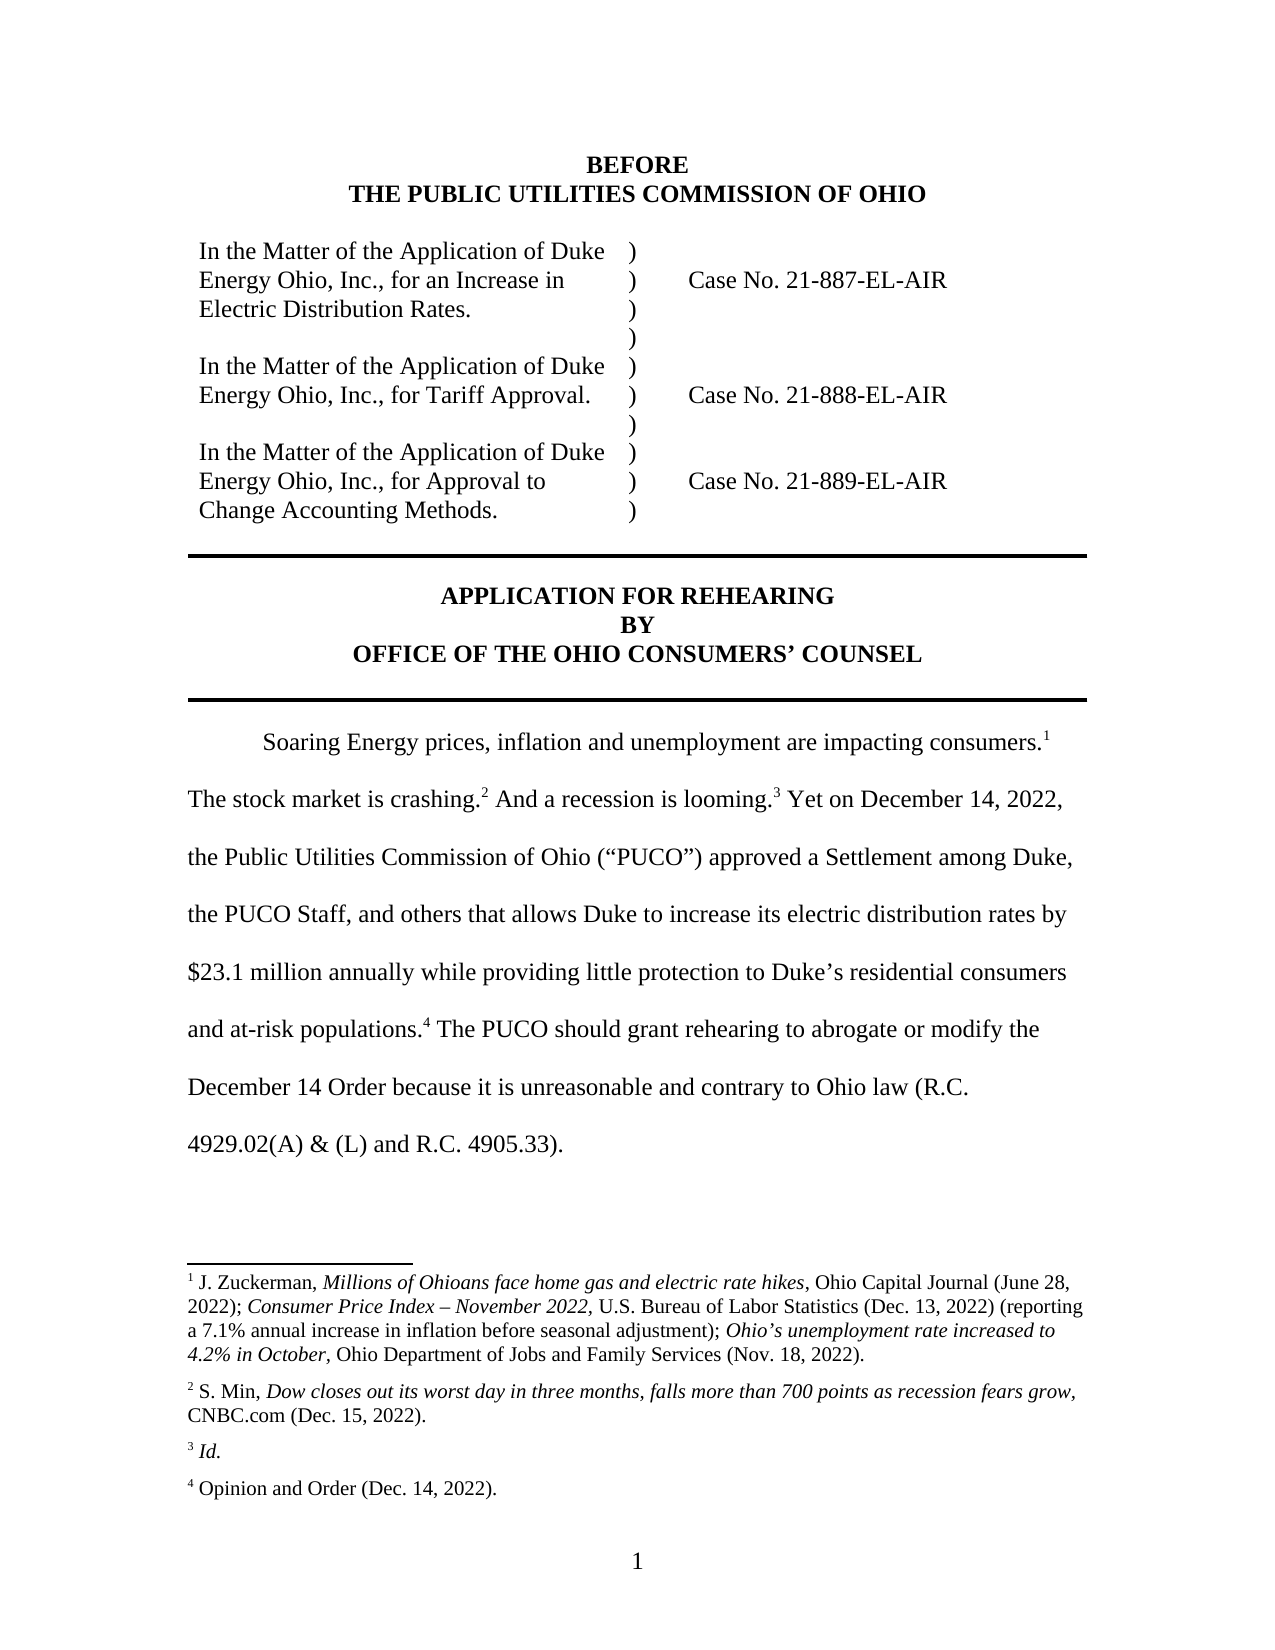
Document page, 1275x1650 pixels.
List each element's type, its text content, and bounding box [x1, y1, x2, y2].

text Soaring Energy prices, inflation and unemployment are impacting consumers. The stock market is crashing. And a recession is looming. Yet on December 14, 2022, the Public Utilities Commission of Ohio (“PUCO”) approved a Settlement among Duke, the PUCO Staff, and others that allows Duke to increase its electric distribution rates by $23.1 million annually while providing little protection to Duke’s residential consumers and at-risk populations. The PUCO should grant rehearing to abrogate or modify the December 14 Order because it is unreasonable and contrary to Ohio law (R.C. 4929.02(A) & (L) and R.C. 4905.33). [187, 727, 1087, 1158]
table_header Case No. 21-887-EL-AIR Case No. 21-888-EL-AIR Case No. 21-889-EL-AIR [677, 236, 1097, 524]
text OFFICE OF THE OHIO CONSUMERS’ COUNSEL [187, 639, 1087, 668]
text APPLICATION FOR REHEARING [187, 581, 1087, 610]
table_header In the Matter of the Application of Duke Energy Ohio, Inc., for an Increase in Electric Distribution Rates. In the Matter of the Application of Duke Energy Ohio, Inc., for Tariff Approval. In the Matter of the Application of Duke Energy Ohio, Inc., for Approval to Change Accounting Methods. [188, 236, 617, 524]
text BY [187, 610, 1087, 639]
text BEFORE [187, 150, 1087, 179]
text THE PUBLIC UTILITIES COMMISSION OF OHIO [187, 179, 1087, 207]
table_header ) ) ) ) ) ) ) ) ) ) [617, 236, 677, 524]
